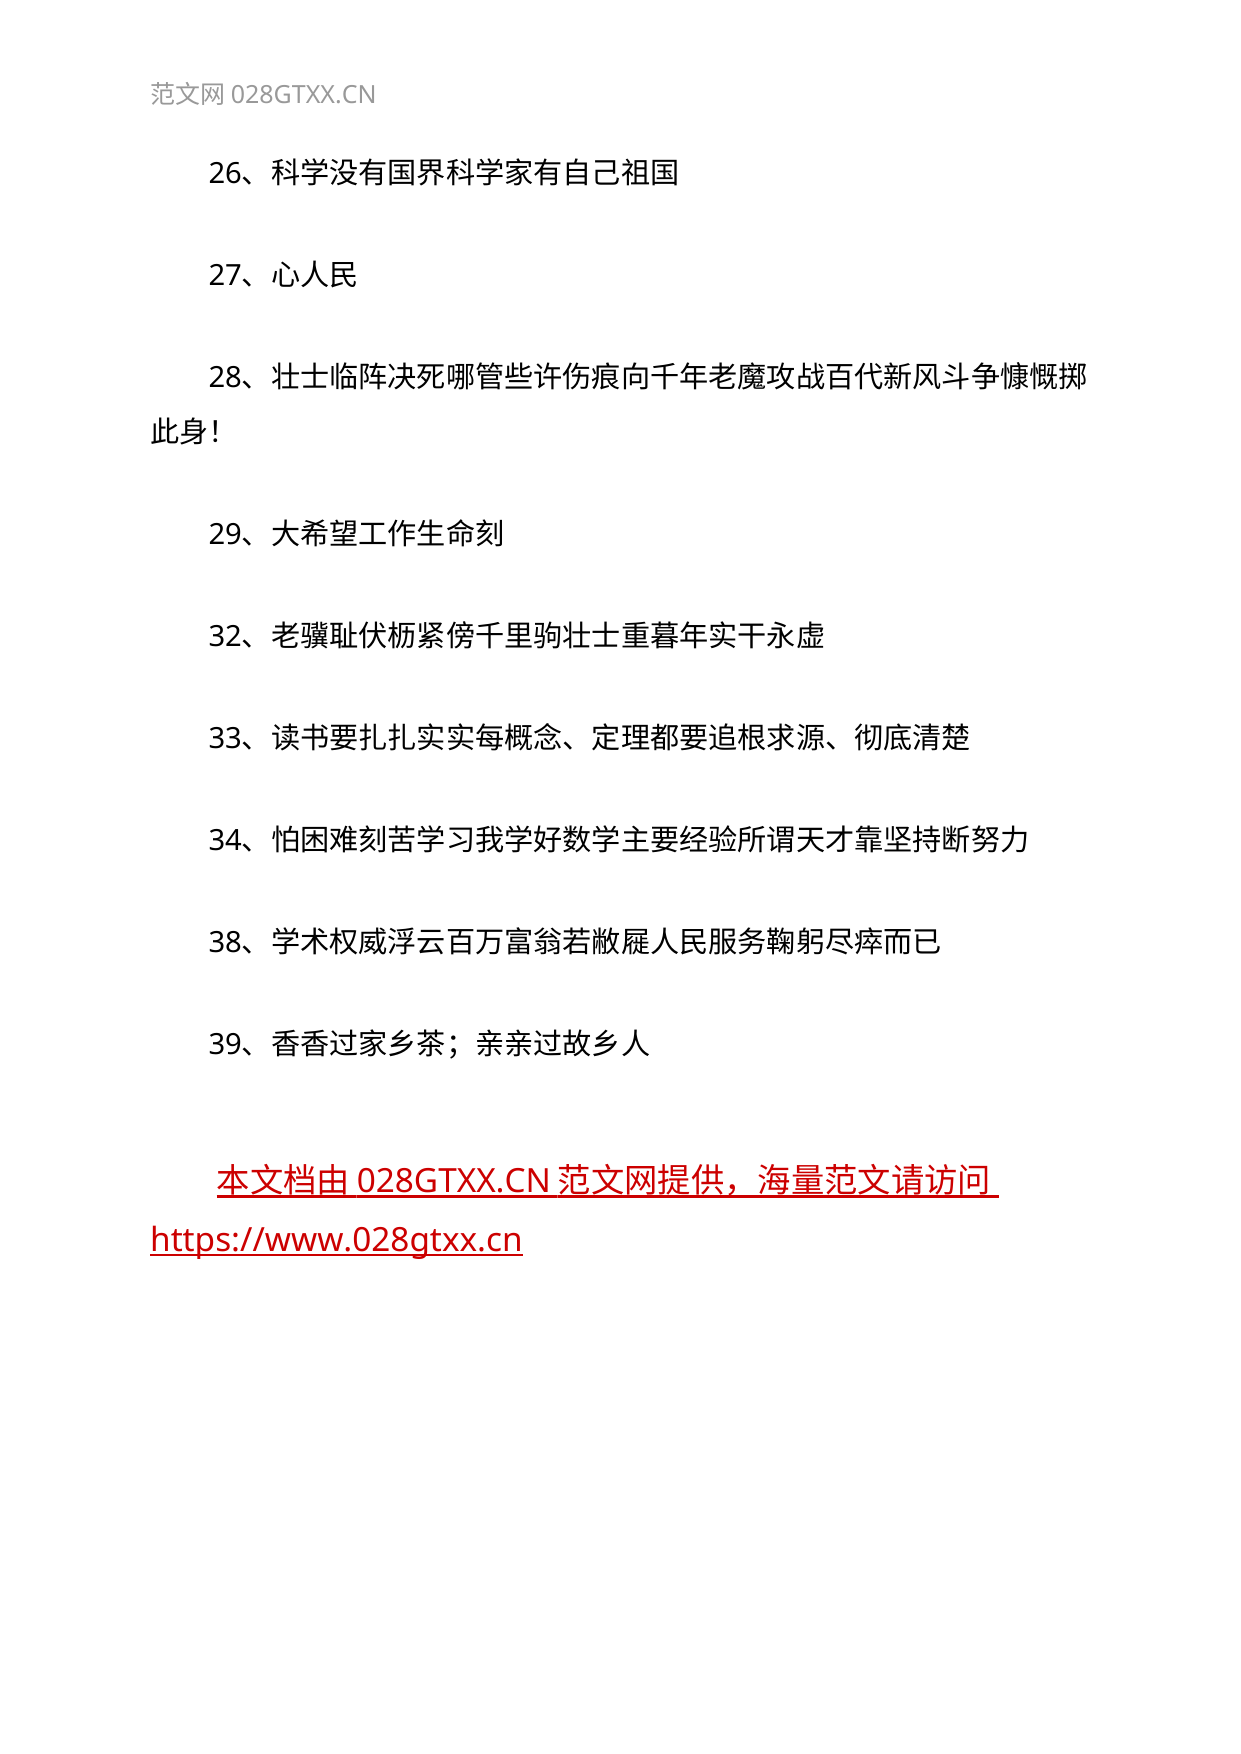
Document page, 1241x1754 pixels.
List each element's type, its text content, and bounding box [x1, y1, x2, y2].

text 27、心人民 [150, 252, 1090, 294]
text 29、大希望工作生命刻 [150, 511, 1090, 553]
text 33、读书要扎扎实实每概念、定理都要追根求源、彻底清楚 [150, 715, 1090, 757]
text 34、怕困难刻苦学习我学好数学主要经验所谓天才靠坚持断努力 [150, 817, 1090, 859]
text 26、科学没有国界科学家有自己祖国 [150, 150, 1090, 192]
text 38、学术权威浮云百万富翁若敝屣人民服务鞠躬尽瘁而已 [150, 919, 1090, 961]
text 39、香香过家乡茶；亲亲过故乡人 [150, 1021, 1090, 1063]
text 28、壮士临阵决死哪管些许伤痕向千年老魔攻战百代新风斗争慷慨掷此身！ [150, 354, 1090, 451]
text 本文档由028GTXX.CN范文网提供，海量范文请访问 https://www.028gtxx.cn [150, 1154, 1090, 1261]
text 32、老骥耻伏枥紧傍千里驹壮士重暮年实干永虚 [150, 613, 1090, 655]
